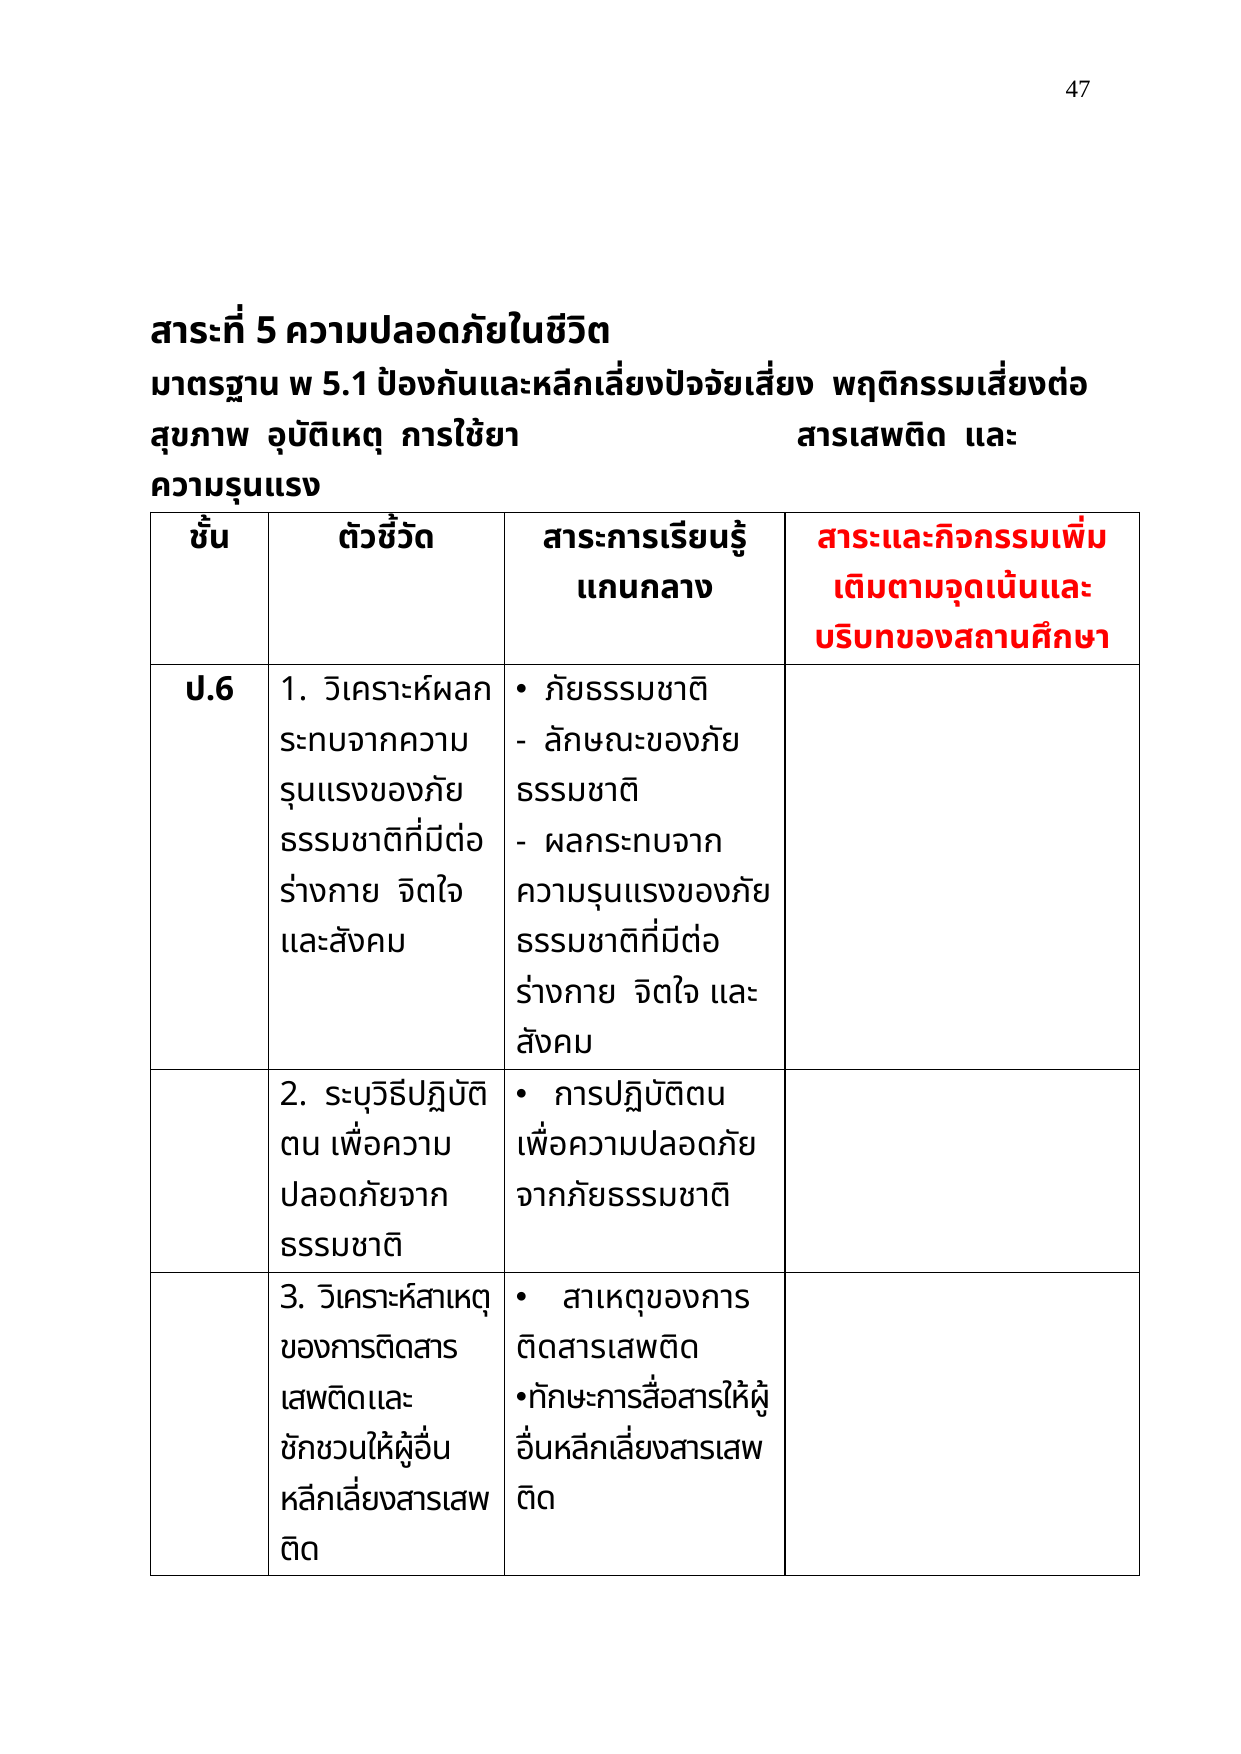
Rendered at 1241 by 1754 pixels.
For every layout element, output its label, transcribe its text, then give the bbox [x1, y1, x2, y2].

table_cell ป.6 [151, 665, 268, 1069]
table_cell ภัยธรรมชาติ - ลักษณะของภัยธรรมชาติ - ผลกระทบจากความรุนแรงของภัยธรรมชาติที่มีต่อร่างกาย จิตใจ และสังคม [505, 665, 784, 1069]
table_cell 3. วิเคราะห์สาเหตุของการติดสารเสพติดและชักชวนให้ผู้อื่นหลีกเลี่ยงสารเสพติด [269, 1273, 504, 1575]
table_cell [786, 1273, 1139, 1575]
table_cell [786, 665, 1139, 1069]
table_cell สาเหตุของการติดสารเสพติด ทักษะการสื่อสารให้ผู้อื่นหลีกเลี่ยงสารเสพติด [505, 1273, 784, 1575]
table_header ชั้น [151, 513, 268, 664]
table_cell 1. วิเคราะห์ผลกระทบจากความรุนแรงของภัยธรรมชาติที่มีต่อร่างกาย จิตใจ และสังคม [269, 665, 504, 1069]
table_cell [786, 1070, 1139, 1272]
text มาตรฐาน พ 5.1ป้องกันและหลีกเลี่ยงปัจจัยเสี่ยง พฤติกรรมเสี่ยงต่อสุขภาพ อุบัติเหตุ การใช้ยา สารเสพติด และความรุนแรง [150, 360, 1090, 512]
text สาระที่ 5ความปลอดภัยในชีวิต [150, 303, 1090, 360]
table_cell [151, 1070, 268, 1272]
table_cell 2. ระบุวิธีปฏิบัติตน เพื่อความปลอดภัยจากธรรมชาติ [269, 1070, 504, 1272]
table_cell [151, 1273, 268, 1575]
table_cell การปฏิบัติตนเพื่อความปลอดภัยจากภัยธรรมชาติ [505, 1070, 784, 1272]
table_header สาระและกิจกรรมเพิ่มเติมตามจุดเน้นและบริบทของสถานศึกษา [786, 513, 1139, 664]
table_header สาระการเรียนรู้แกนกลาง [505, 513, 784, 664]
table_header ตัวชี้วัด [269, 513, 504, 664]
